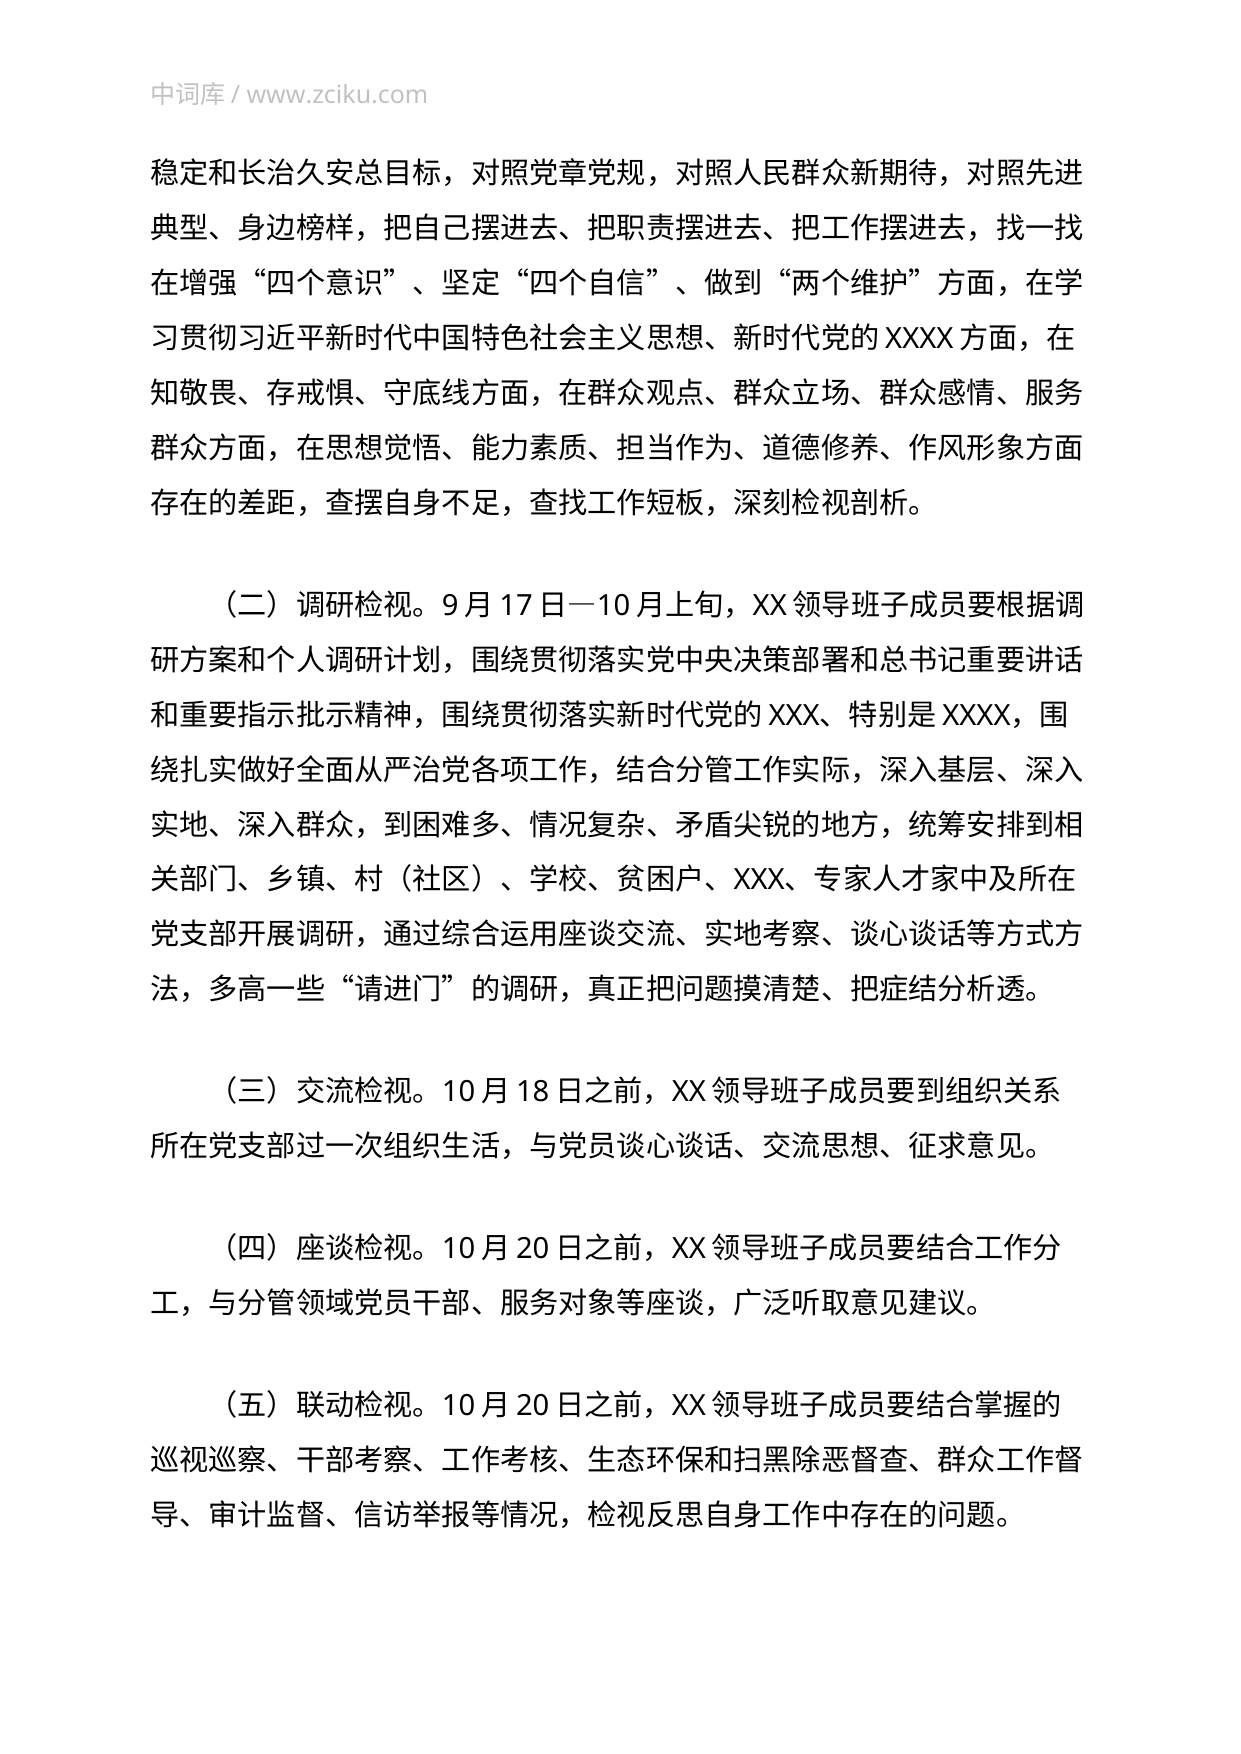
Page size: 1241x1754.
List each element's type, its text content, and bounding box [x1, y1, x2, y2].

text （三）交流检视。10月18日之前，XX领导班子成员要到组织关系所在党支部过一次组织生活，与党员谈心谈话、交流思想、征求意见。 [150, 1068, 1090, 1165]
text （二）调研检视。9月17日—10月上旬，XX领导班子成员要根据调研方案和个人调研计划，围绕贯彻落实党中央决策部署和总书记重要讲话和重要指示批示精神，围绕贯彻落实新时代党的XXX、特别是XXXX，围绕扎实做好全面从严治党各项工作，结合分管工作实际，深入基层、深入实地、深入群众，到困难多、情况复杂、矛盾尖锐的地方，统筹安排到相关部门、乡镇、村（社区）、学校、贫困户、XXX、专家人才家中及所在党支部开展调研，通过综合运用座谈交流、实地考察、谈心谈话等方式方法，多高一些“请进门”的调研，真正把问题摸清楚、把症结分析透。 [150, 581, 1090, 1008]
text （五）联动检视。10月20日之前，XX领导班子成员要结合掌握的巡视巡察、干部考察、工作考核、生态环保和扫黑除恶督查、群众工作督导、审计监督、信访举报等情况，检视反思自身工作中存在的问题。 [150, 1381, 1090, 1533]
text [150, 150, 1090, 522]
text （四）座谈检视。10月20日之前，XX领导班子成员要结合工作分工，与分管领域党员干部、服务对象等座谈，广泛听取意见建议。 [150, 1224, 1090, 1322]
